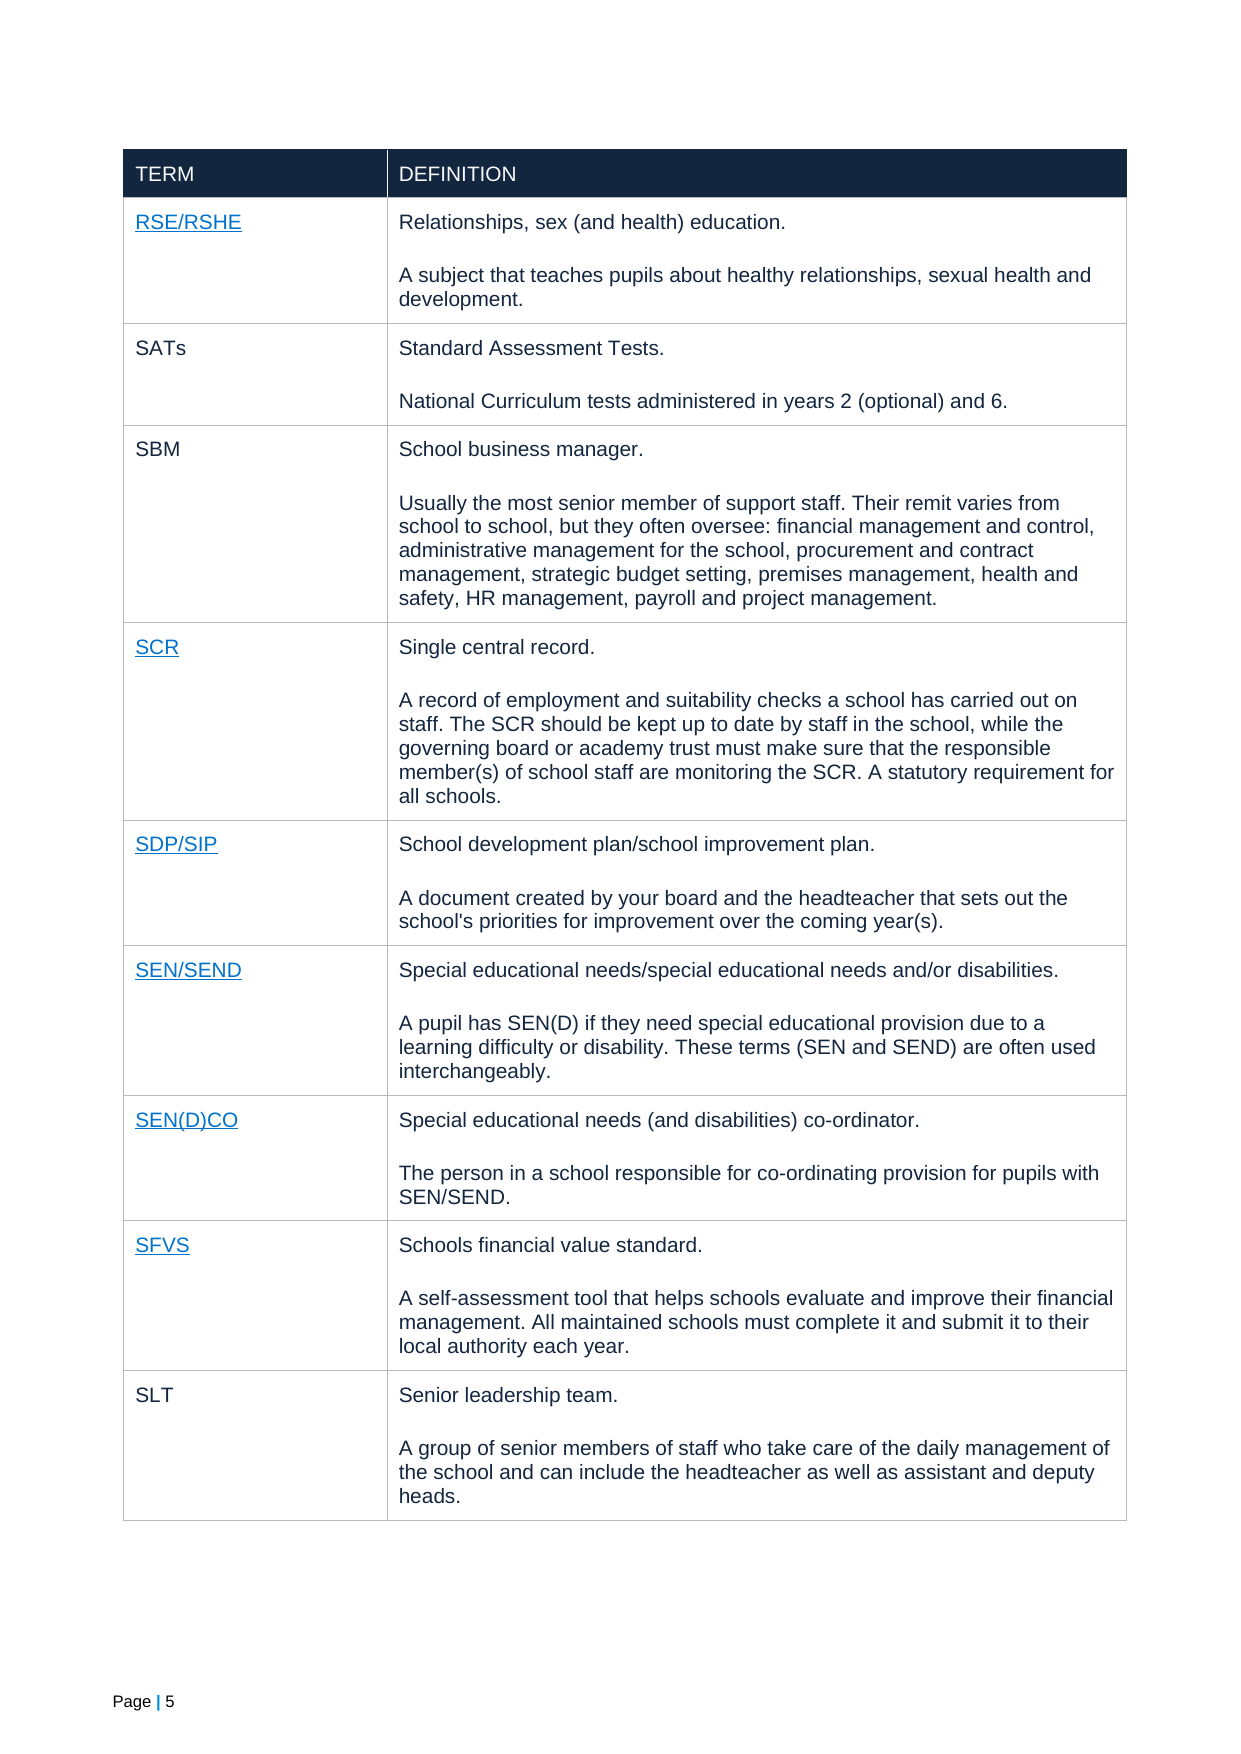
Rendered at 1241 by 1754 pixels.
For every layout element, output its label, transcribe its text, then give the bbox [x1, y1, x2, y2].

table_cell SFVS [124, 1221, 387, 1370]
table_cell SEN(D)CO [124, 1096, 387, 1220]
table_cell Relationships, sex (and health) education. A subject that teaches pupils about healthy relationships, sexual health and development. [388, 198, 1126, 323]
table_cell SLT [124, 1371, 387, 1519]
table_cell SCR [124, 623, 387, 819]
table_cell Special educational needs/special educational needs and/or disabilities. A pupil has SEN(D) if they need special educational provision due to a learning difficulty or disability. These terms (SEN and SEND) are often used interchangeably. [388, 946, 1126, 1095]
table_cell SBM [124, 426, 387, 622]
table_cell Single central record. A record of employment and suitability checks a school has carried out on staff. The SCR should be kept up to date by staff in the school, while the governing board or academy trust must make sure that the responsible member(s) of school staff are monitoring the SCR. A statutory requirement for all schools. [388, 623, 1126, 819]
table_cell Senior leadership team. A group of senior members of staff who take care of the daily management of the school and can include the headteacher as well as assistant and deputy heads. [388, 1371, 1126, 1519]
table_header definition [388, 150, 1126, 197]
table_cell School business manager. Usually the most senior member of support staff. Their remit varies from school to school, but they often oversee: financial management and control, administrative management for the school, procurement and contract management, strategic budget setting, premises management, health and safety, HR management, payroll and project management. [388, 426, 1126, 622]
table_cell School development plan/school improvement plan. A document created by your board and the headteacher that sets out the school's priorities for improvement over the coming year(s). [388, 821, 1126, 945]
table_cell SATs [124, 324, 387, 424]
table_cell Schools financial value standard. A self-assessment tool that helps schools evaluate and improve their financial management. All maintained schools must complete it and submit it to their local authority each year. [388, 1221, 1126, 1370]
table_cell Standard Assessment Tests. National Curriculum tests administered in years 2 (optional) and 6. [388, 324, 1126, 424]
table_header Term [124, 150, 387, 197]
table_cell SEN/SEND [124, 946, 387, 1095]
table_cell SDP/SIP [124, 821, 387, 945]
table_cell RSE/RSHE [124, 198, 387, 323]
table_cell Special educational needs (and disabilities) co-ordinator. The person in a school responsible for co-ordinating provision for pupils with SEN/SEND. [388, 1096, 1126, 1220]
